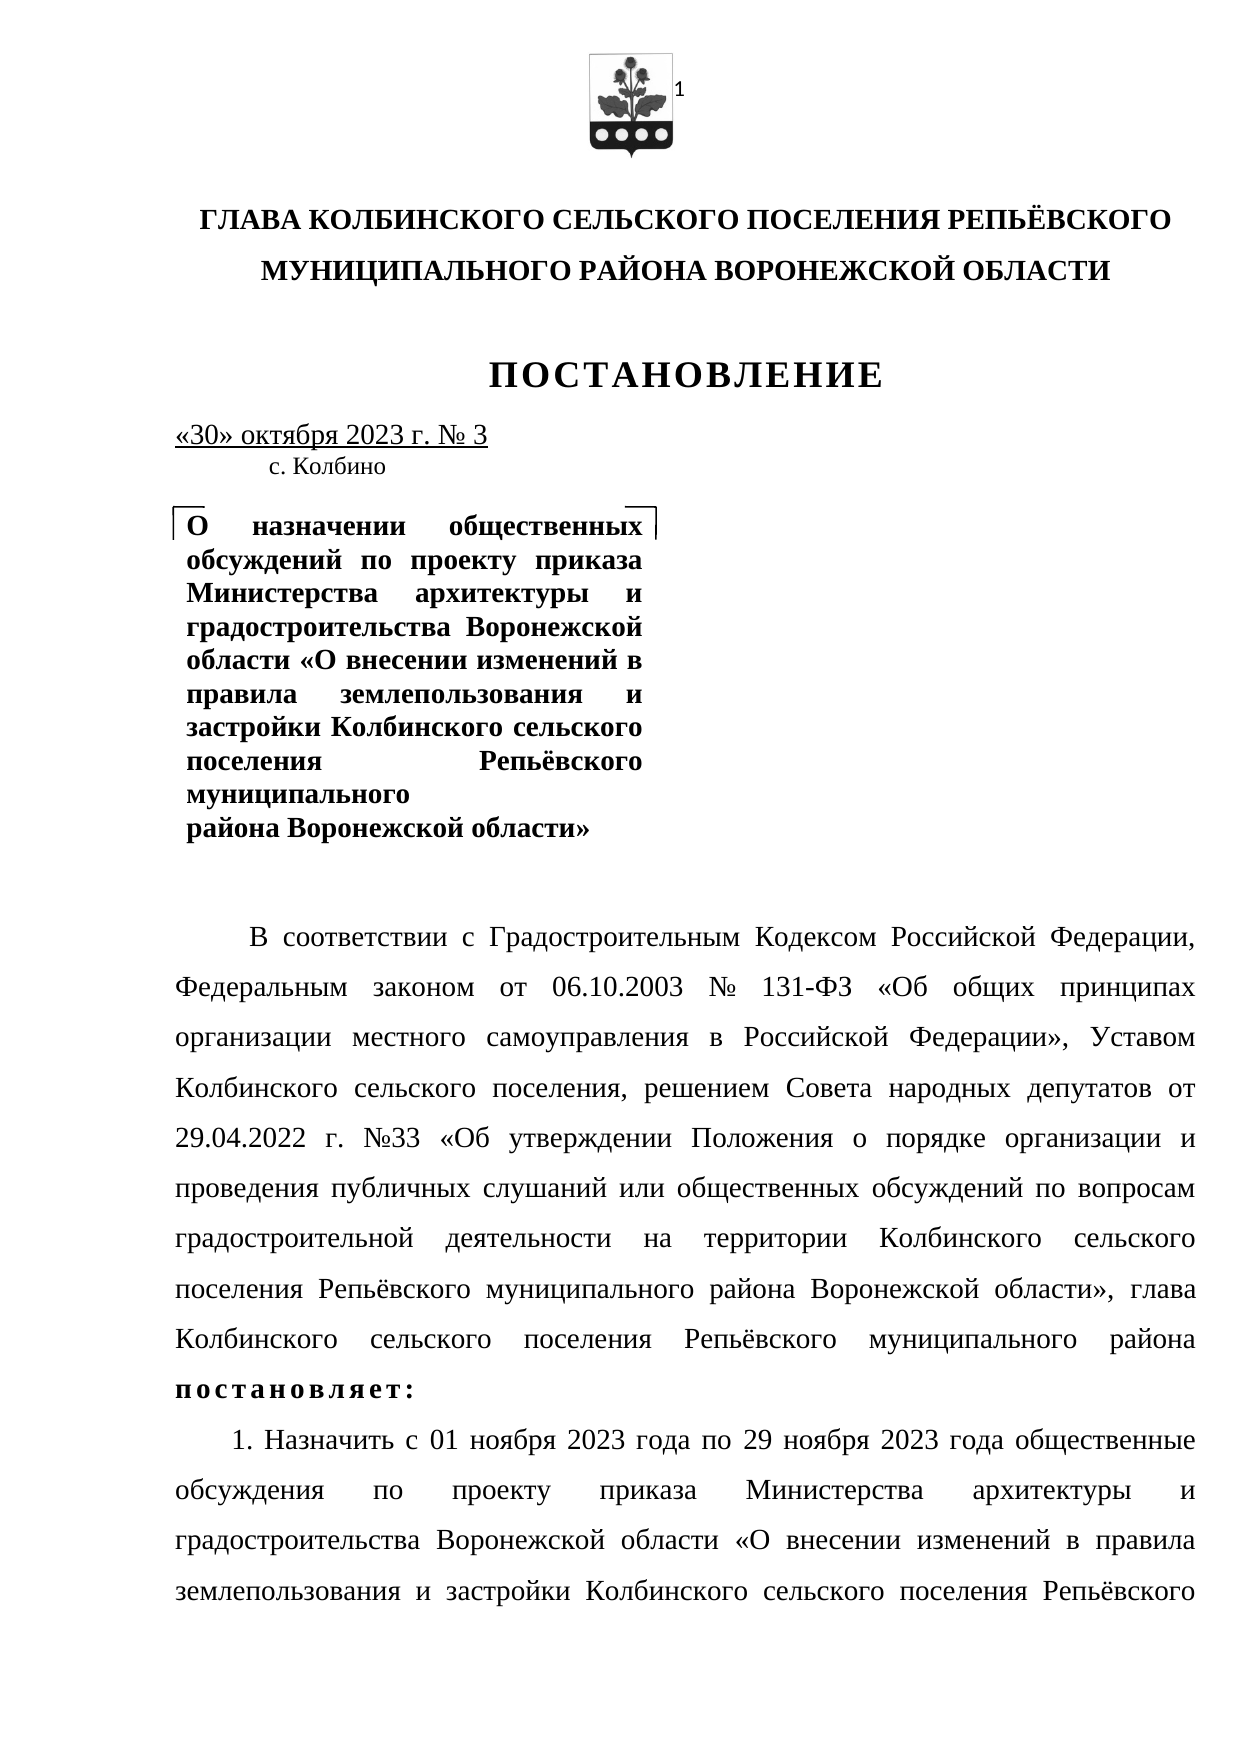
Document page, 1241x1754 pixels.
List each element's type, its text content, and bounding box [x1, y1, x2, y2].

text ПОСТАНОВЛЕНИЕ [175, 353, 1196, 396]
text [175, 1422, 1196, 1606]
table_header О назначении общественных обсуждений по проекту приказа Министерства архитектуры и градостроительства Воронежской области «О внесении изменений в правила землепользования и застройки Колбинского сельского поселения Репьёвского муниципального района Воронежской области» [175, 508, 654, 868]
picture [587, 52, 675, 159]
text «30» октября 2023 г. № 3 [175, 417, 694, 451]
text ГЛАВА КОЛБИНСКОГО СЕЛЬСКОГО ПОСЕЛЕНИЯ РЕПЬЁВСКОГО МУНИЦИПАЛЬНОГО РАЙОНА ВОРОНЕЖСКОЙ ОБЛАСТИ [175, 202, 1196, 286]
text с. Колбино [175, 451, 694, 479]
text В соответствии с Градостроительным Кодексом Российской Федерации, Федеральным законом от 06.10.2003 № 131-ФЗ «Об общих принципах организации местного самоуправления в Российской Федерации», Уставом Колбинского сельского поселения, решением Совета народных депутатов от 29.04.2022 г. №33 «Об утверждении Положения о порядке организации и проведения публичных слушаний или общественных обсуждений по вопросам градостроительной деятельности на территории Колбинского сельского поселения Репьёвского муниципального района Воронежской области», глава Колбинского сельского поселения Репьёвского муниципального района постановляет: [175, 919, 1196, 1405]
